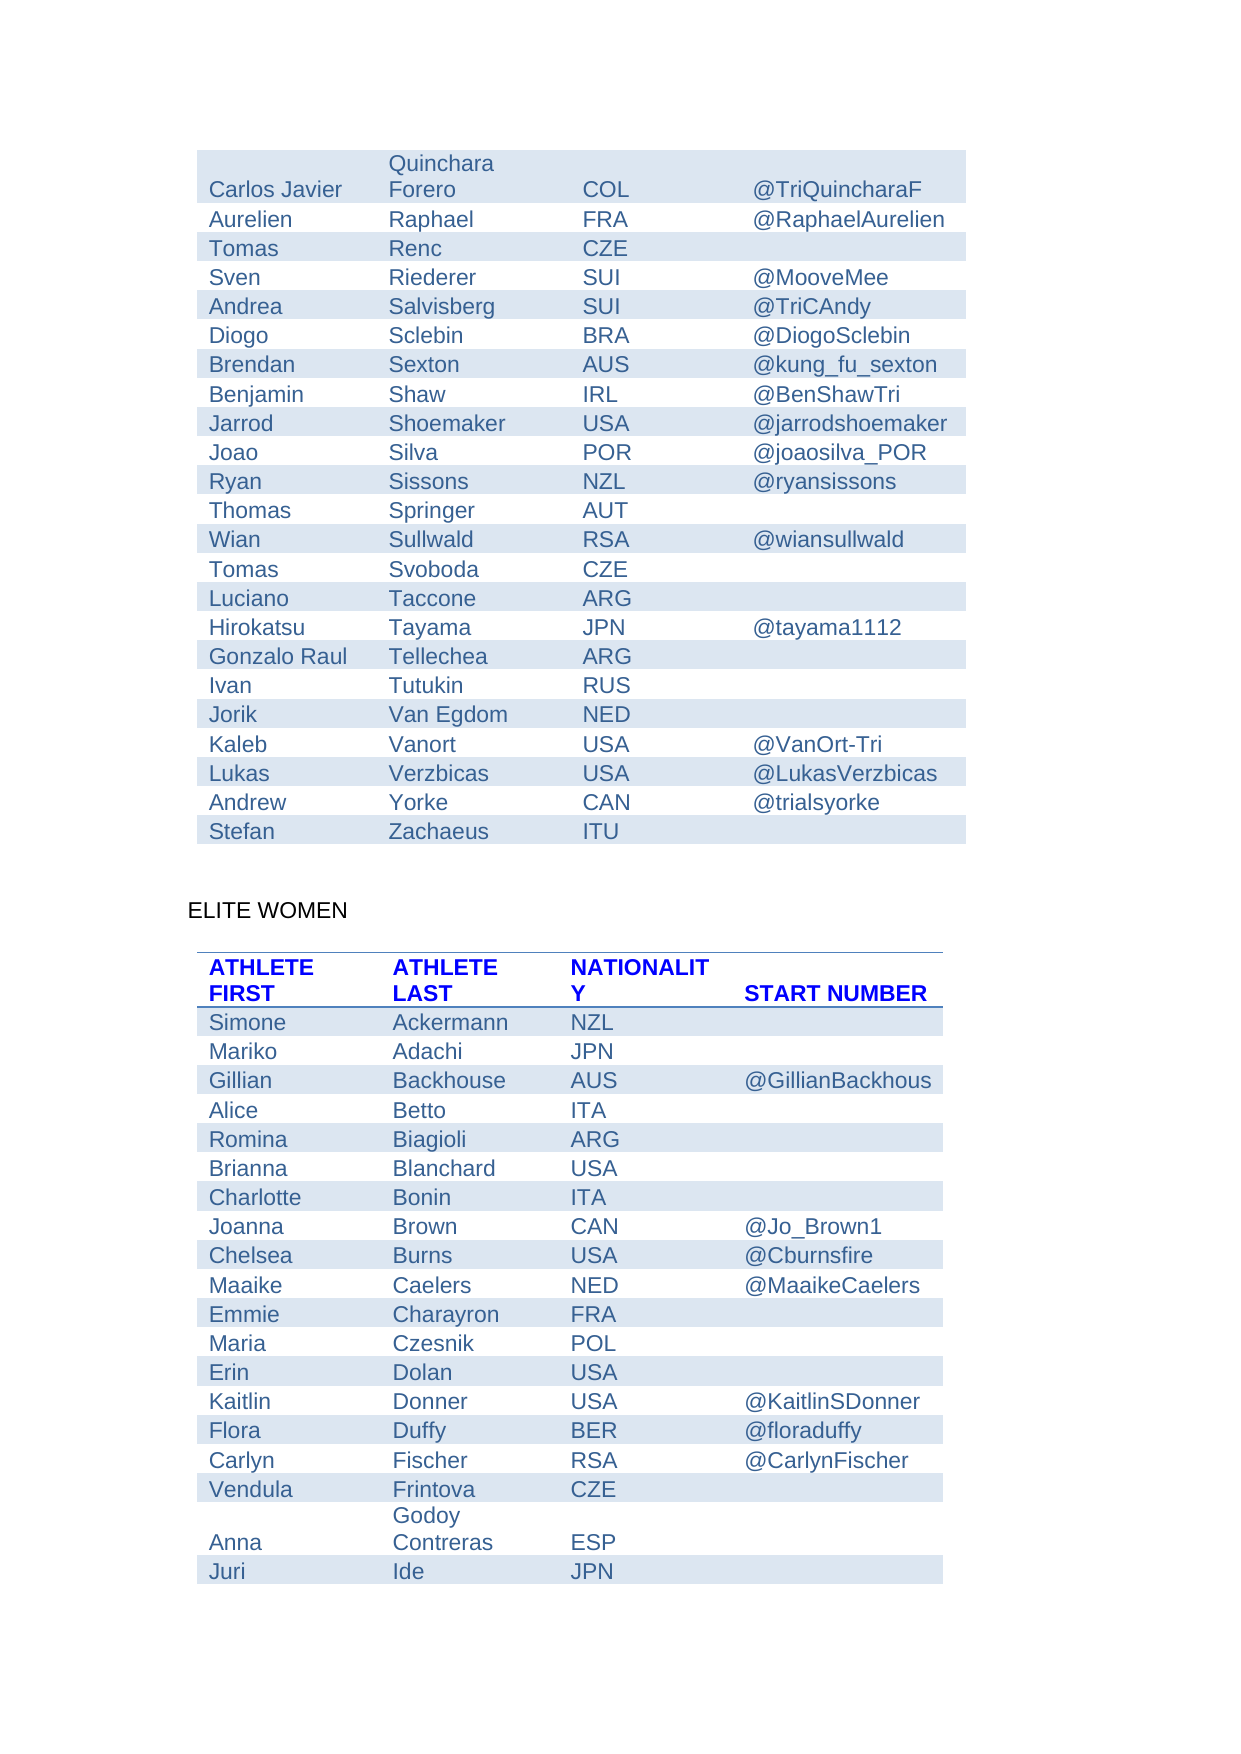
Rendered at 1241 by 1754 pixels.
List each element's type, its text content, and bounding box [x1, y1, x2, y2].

table_cell Luciano [197, 582, 377, 611]
table_cell Godoy Contreras [381, 1502, 559, 1555]
table_cell Anna [197, 1502, 381, 1555]
table_cell USA [571, 728, 741, 757]
table_cell Biagioli [381, 1123, 559, 1152]
table_cell Springer [377, 494, 571, 523]
table_cell ESP [559, 1502, 733, 1555]
table_cell @GillianBackhous [733, 1065, 943, 1094]
table_cell Gonzalo Raul [197, 640, 377, 669]
table_cell NED [559, 1269, 733, 1298]
table_cell Alice [197, 1094, 381, 1123]
table_cell ARG [571, 640, 741, 669]
table_cell @floraduffy [733, 1415, 943, 1444]
table_cell NED [571, 699, 741, 728]
table_cell Thomas [197, 494, 377, 523]
table_cell JPN [571, 611, 741, 640]
table_cell RSA [571, 524, 741, 553]
table_cell Benjamin [197, 378, 377, 407]
table_cell Sven [197, 261, 377, 290]
table_cell Brianna [197, 1152, 381, 1181]
table_cell Taccone [377, 582, 571, 611]
table_cell Charayron [381, 1298, 559, 1327]
table_cell [741, 232, 966, 261]
table_cell Juri [197, 1555, 381, 1584]
table_cell @VanOrt-Tri [741, 728, 966, 757]
table_cell USA [559, 1240, 733, 1269]
table_cell @kung_fu_sexton [741, 349, 966, 378]
table_cell Renc [377, 232, 571, 261]
table_cell Czesnik [381, 1327, 559, 1356]
table_cell Carlyn [197, 1444, 381, 1473]
table_cell Backhouse [381, 1065, 559, 1094]
table_cell CAN [571, 786, 741, 815]
table_cell Jorik [197, 699, 377, 728]
table_cell FRA [559, 1298, 733, 1327]
table_cell Simone [197, 1008, 381, 1036]
table_cell [733, 1356, 943, 1386]
table_cell Lukas [197, 757, 377, 786]
table_cell FRA [571, 203, 741, 232]
table_cell Maria [197, 1327, 381, 1356]
table_cell Shaw [377, 378, 571, 407]
table_cell Erin [197, 1356, 381, 1386]
table_cell Bonin [381, 1181, 559, 1211]
table_cell Riederer [377, 261, 571, 290]
table_cell Burns [381, 1240, 559, 1269]
table_cell ITU [571, 815, 741, 844]
table_cell Joanna [197, 1211, 381, 1240]
table_cell Sullwald [377, 524, 571, 553]
table_cell Shoemaker [377, 407, 571, 436]
table_cell @jarrodshoemaker [741, 407, 966, 436]
table_cell Emmie [197, 1298, 381, 1327]
table_cell @CarlynFischer [733, 1444, 943, 1473]
table_cell [733, 1181, 943, 1211]
table_cell NZL [571, 465, 741, 494]
table_cell NZL [559, 1008, 733, 1036]
table_cell AUT [571, 494, 741, 523]
table_cell Stefan [197, 815, 377, 844]
table_cell Dolan [381, 1356, 559, 1386]
table_cell Sexton [377, 349, 571, 378]
table_cell Salvisberg [377, 290, 571, 319]
table_cell @ryansissons [741, 465, 966, 494]
table_cell @MaaikeCaelers [733, 1269, 943, 1298]
table_header NATIONALITY [559, 953, 733, 1006]
table_cell Frintova [381, 1473, 559, 1502]
table_cell Yorke [377, 786, 571, 815]
table_cell JPN [559, 1036, 733, 1065]
table_cell Tellechea [377, 640, 571, 669]
table_cell CAN [559, 1211, 733, 1240]
table_cell Chelsea [197, 1240, 381, 1269]
table_cell [733, 1555, 943, 1584]
table_cell Mariko [197, 1036, 381, 1065]
table_cell USA [559, 1152, 733, 1181]
table_cell Hirokatsu [197, 611, 377, 640]
table_cell COL [571, 150, 741, 203]
table_cell ITA [559, 1094, 733, 1123]
table_cell Aurelien [197, 203, 377, 232]
table_cell @KaitlinSDonner [733, 1386, 943, 1415]
table_cell [733, 1094, 943, 1123]
table_cell Raphael [377, 203, 571, 232]
table_cell [733, 1502, 943, 1555]
table_cell CZE [571, 232, 741, 261]
table_cell USA [571, 757, 741, 786]
table_cell JPN [559, 1555, 733, 1584]
table_cell Donner [381, 1386, 559, 1415]
table_cell [741, 640, 966, 669]
table_cell Ide [381, 1555, 559, 1584]
table_cell Tutukin [377, 669, 571, 698]
table_cell Joao [197, 436, 377, 465]
table_header ATHLETE LAST [381, 953, 559, 1006]
table_cell IRL [571, 378, 741, 407]
table_cell Brown [381, 1211, 559, 1240]
table_cell AUS [571, 349, 741, 378]
table_cell CZE [559, 1473, 733, 1502]
table_cell Gillian [197, 1065, 381, 1094]
table_cell Diogo [197, 319, 377, 348]
table_cell USA [559, 1356, 733, 1386]
table_cell ITA [559, 1181, 733, 1211]
table_cell @MooveMee [741, 261, 966, 290]
table_cell Ivan [197, 669, 377, 698]
table_cell [741, 553, 966, 582]
table_cell [733, 1123, 943, 1152]
table_cell POR [571, 436, 741, 465]
table_cell Blanchard [381, 1152, 559, 1181]
table_cell @tayama1112 [741, 611, 966, 640]
table_cell Wian [197, 524, 377, 553]
table_cell Charlotte [197, 1181, 381, 1211]
table_header START NUMBER [733, 953, 943, 1006]
table_cell Tomas [197, 553, 377, 582]
table_cell Jarrod [197, 407, 377, 436]
table_cell Brendan [197, 349, 377, 378]
table_cell Flora [197, 1415, 381, 1444]
text ELITE WOMEN [187, 897, 1053, 923]
table_cell Tayama [377, 611, 571, 640]
table_cell Svoboda [377, 553, 571, 582]
table_cell Silva [377, 436, 571, 465]
table_cell @LukasVerzbicas [741, 757, 966, 786]
table_cell AUS [559, 1065, 733, 1094]
table_cell Vanort [377, 728, 571, 757]
table_cell @TriQuincharaF [741, 150, 966, 203]
table_cell @trialsyorke [741, 786, 966, 815]
table_cell Ryan [197, 465, 377, 494]
table_cell Duffy [381, 1415, 559, 1444]
table_cell Betto [381, 1094, 559, 1123]
table_cell [733, 1298, 943, 1327]
table_cell ARG [571, 582, 741, 611]
table_cell @TriCAndy [741, 290, 966, 319]
table_cell Kaitlin [197, 1386, 381, 1415]
table_cell Adachi [381, 1036, 559, 1065]
table_cell [733, 1036, 943, 1065]
table_cell USA [571, 407, 741, 436]
table_cell CZE [571, 553, 741, 582]
table_cell Tomas [197, 232, 377, 261]
table_cell ARG [559, 1123, 733, 1152]
table_cell Sclebin [377, 319, 571, 348]
table_cell Van Egdom [377, 699, 571, 728]
table_cell RUS [571, 669, 741, 698]
table_cell [733, 1327, 943, 1356]
table_cell @wiansullwald [741, 524, 966, 553]
table_cell [733, 1152, 943, 1181]
table_cell Sissons [377, 465, 571, 494]
table_cell Fischer [381, 1444, 559, 1473]
table_cell Quinchara Forero [377, 150, 571, 203]
table_cell POL [559, 1327, 733, 1356]
table_header ATHLETE FIRST [197, 953, 381, 1006]
table_cell BRA [571, 319, 741, 348]
table_cell [741, 582, 966, 611]
table_cell Romina [197, 1123, 381, 1152]
table_cell Vendula [197, 1473, 381, 1502]
table_cell Ackermann [381, 1008, 559, 1036]
table_cell SUI [571, 290, 741, 319]
table_cell USA [559, 1386, 733, 1415]
table_cell @RaphaelAurelien [741, 203, 966, 232]
table_cell @Jo_Brown1 [733, 1211, 943, 1240]
table_cell Carlos Javier [197, 150, 377, 203]
table_cell @Cburnsfire [733, 1240, 943, 1269]
table_cell @joaosilva_POR [741, 436, 966, 465]
table_cell [741, 669, 966, 698]
table_cell Zachaeus [377, 815, 571, 844]
table_cell Caelers [381, 1269, 559, 1298]
table_cell [733, 1473, 943, 1502]
table_cell BER [559, 1415, 733, 1444]
table_cell Maaike [197, 1269, 381, 1298]
table_cell [741, 494, 966, 523]
table_cell [741, 699, 966, 728]
table_cell @DiogoSclebin [741, 319, 966, 348]
table_cell RSA [559, 1444, 733, 1473]
table_cell @BenShawTri [741, 378, 966, 407]
table_cell Andrea [197, 290, 377, 319]
table_cell Kaleb [197, 728, 377, 757]
table_cell [733, 1008, 943, 1036]
table_cell [741, 815, 966, 844]
table_cell Verzbicas [377, 757, 571, 786]
table_cell Andrew [197, 786, 377, 815]
table_cell SUI [571, 261, 741, 290]
